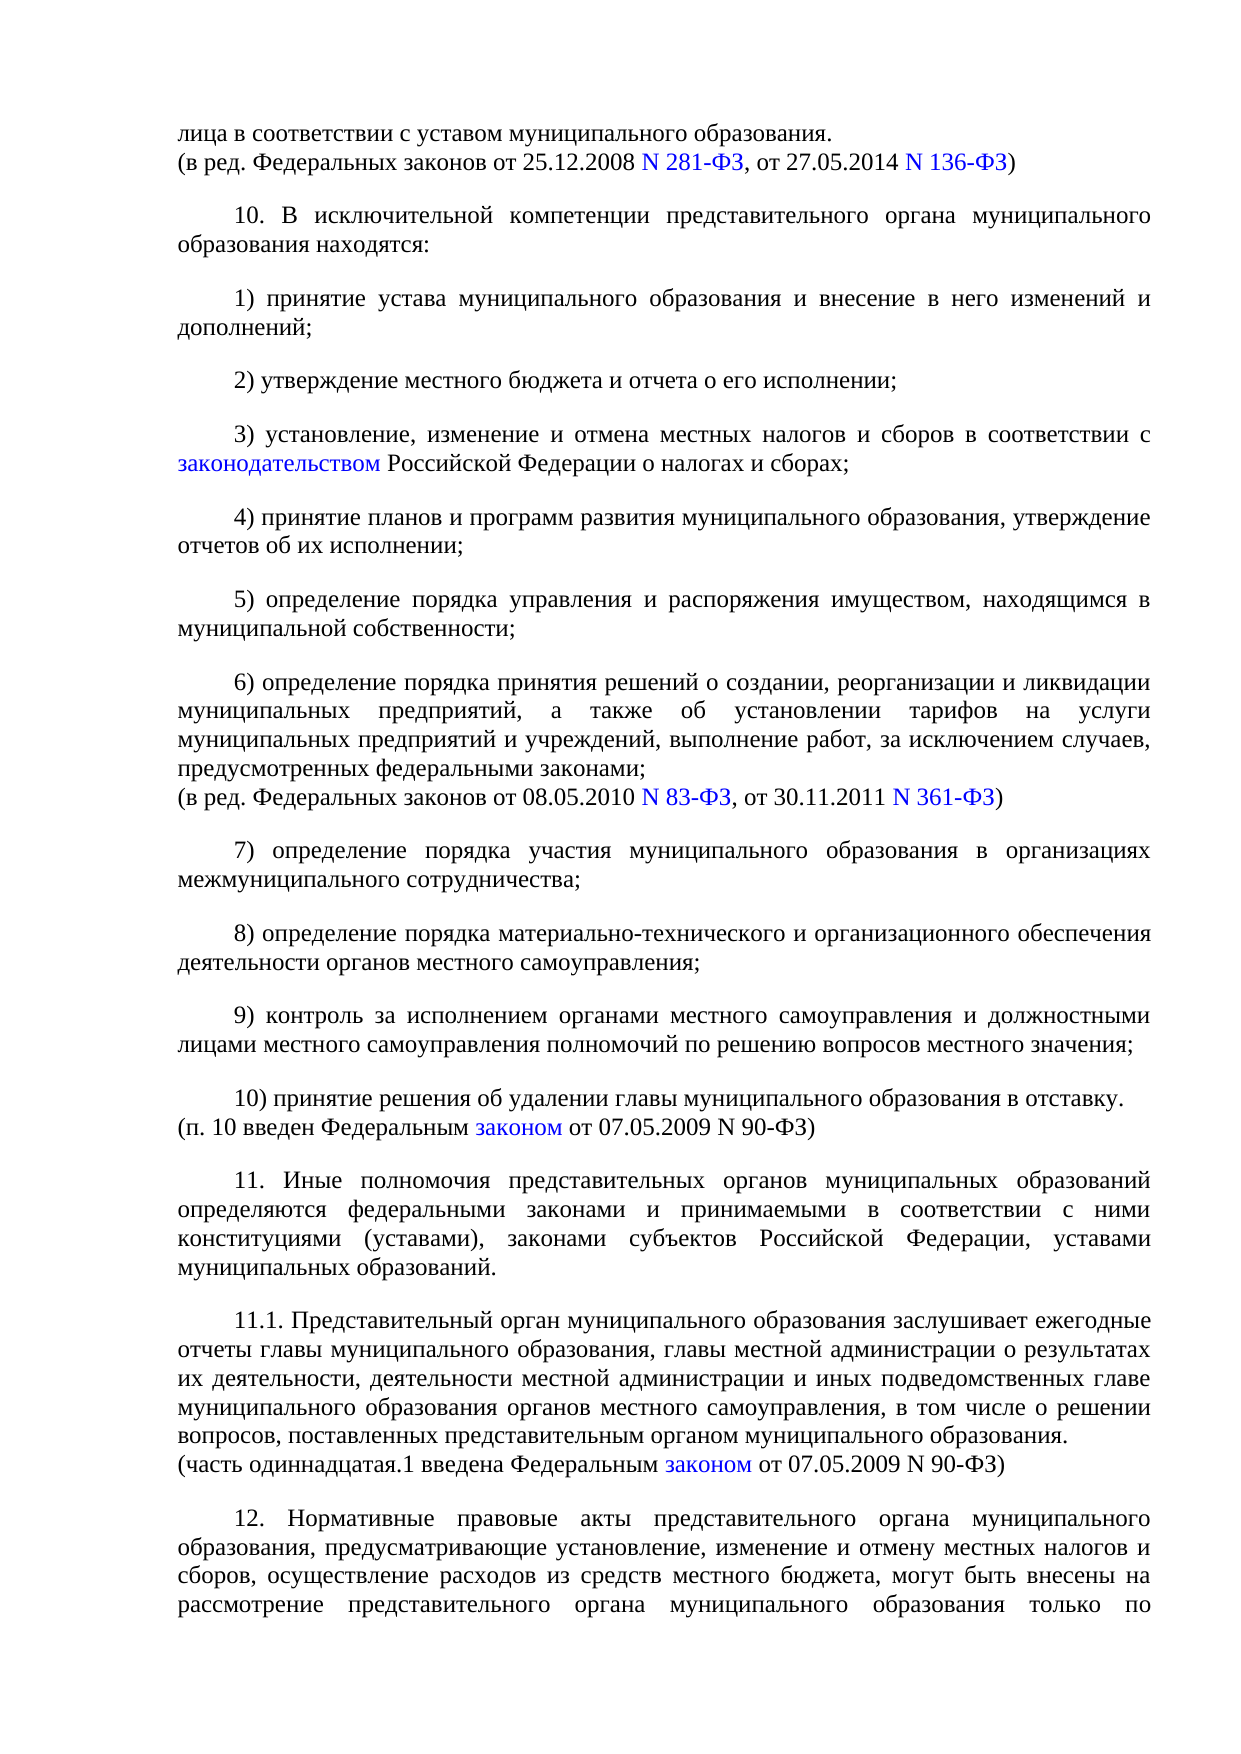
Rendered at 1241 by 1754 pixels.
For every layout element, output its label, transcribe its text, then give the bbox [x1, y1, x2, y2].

text 7) определение порядка участия муниципального образования в организациях межмуниципального сотрудничества; [177, 836, 1152, 893]
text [177, 1503, 1152, 1618]
text 10. В исключительной компетенции представительного органа муниципального образования находятся: [177, 201, 1152, 258]
text 1) принятие устава муниципального образования и внесение в него изменений и дополнений; [177, 283, 1152, 341]
text 6) определение порядка принятия решений о создании, реорганизации и ликвидации муниципальных предприятий, а также об установлении тарифов на услуги муниципальных предприятий и учреждений, выполнение работ, за исключением случаев, предусмотренных федеральными законами; [177, 667, 1152, 782]
text 9) контроль за исполнением органами местного самоуправления и должностными лицами местного самоуправления полномочий по решению вопросов местного значения; [177, 1001, 1152, 1058]
text 5) определение порядка управления и распоряжения имуществом, находящимся в муниципальной собственности; [177, 584, 1152, 642]
text 3) установление, изменение и отмена местных налогов и сборов в соответствии с законодательством Российской Федерации о налогах и сборах; [177, 419, 1152, 477]
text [177, 118, 1152, 147]
text 2) утверждение местного бюджета и отчета о его исполнении; [177, 366, 1152, 394]
text (часть одиннадцатая.1 введена Федеральным законом от 07.05.2009 N 90-ФЗ) [177, 1449, 1152, 1478]
text (п. 10 введен Федеральным законом от 07.05.2009 N 90-ФЗ) [177, 1112, 1152, 1141]
text 10) принятие решения об удалении главы муниципального образования в отставку. [177, 1083, 1152, 1112]
text 11. Иные полномочия представительных органов муниципальных образований определяются федеральными законами и принимаемыми в соответствии с ними конституциями (уставами), законами субъектов Российской Федерации, уставами муниципальных образований. [177, 1166, 1152, 1281]
text 8) определение порядка материально-технического и организационного обеспечения деятельности органов местного самоуправления; [177, 918, 1152, 976]
text (в ред. Федеральных законов от 08.05.2010 N 83-ФЗ, от 30.11.2011 N 361-ФЗ) [177, 782, 1152, 811]
text (в ред. Федеральных законов от 25.12.2008 N 281-ФЗ, от 27.05.2014 N 136-ФЗ) [177, 147, 1152, 176]
text 11.1. Представительный орган муниципального образования заслушивает ежегодные отчеты главы муниципального образования, главы местной администрации о результатах их деятельности, деятельности местной администрации и иных подведомственных главе муниципального образования органов местного самоуправления, в том числе о решении вопросов, поставленных представительным органом муниципального образования. [177, 1306, 1152, 1449]
text 4) принятие планов и программ развития муниципального образования, утверждение отчетов об их исполнении; [177, 502, 1152, 559]
